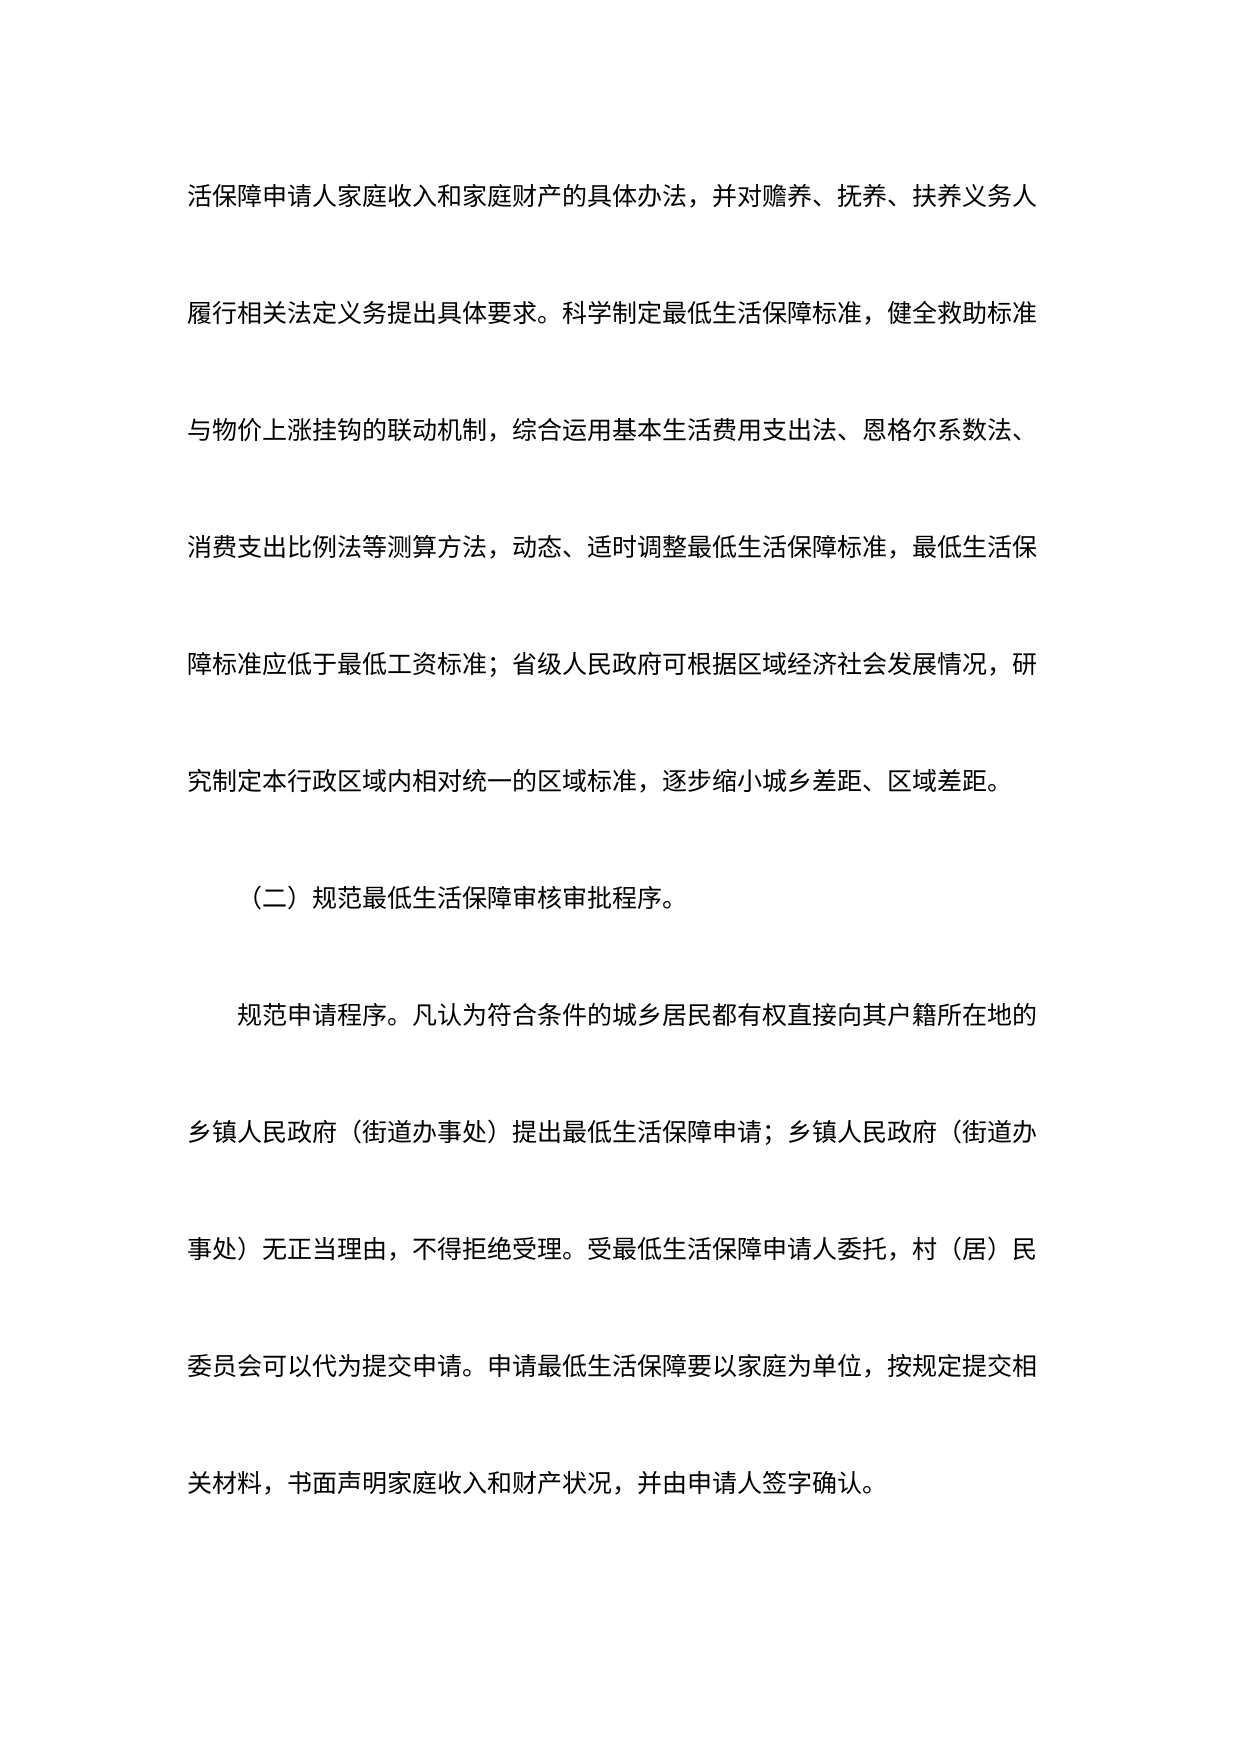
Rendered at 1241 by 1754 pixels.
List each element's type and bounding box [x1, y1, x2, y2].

text [187, 162, 1053, 1514]
